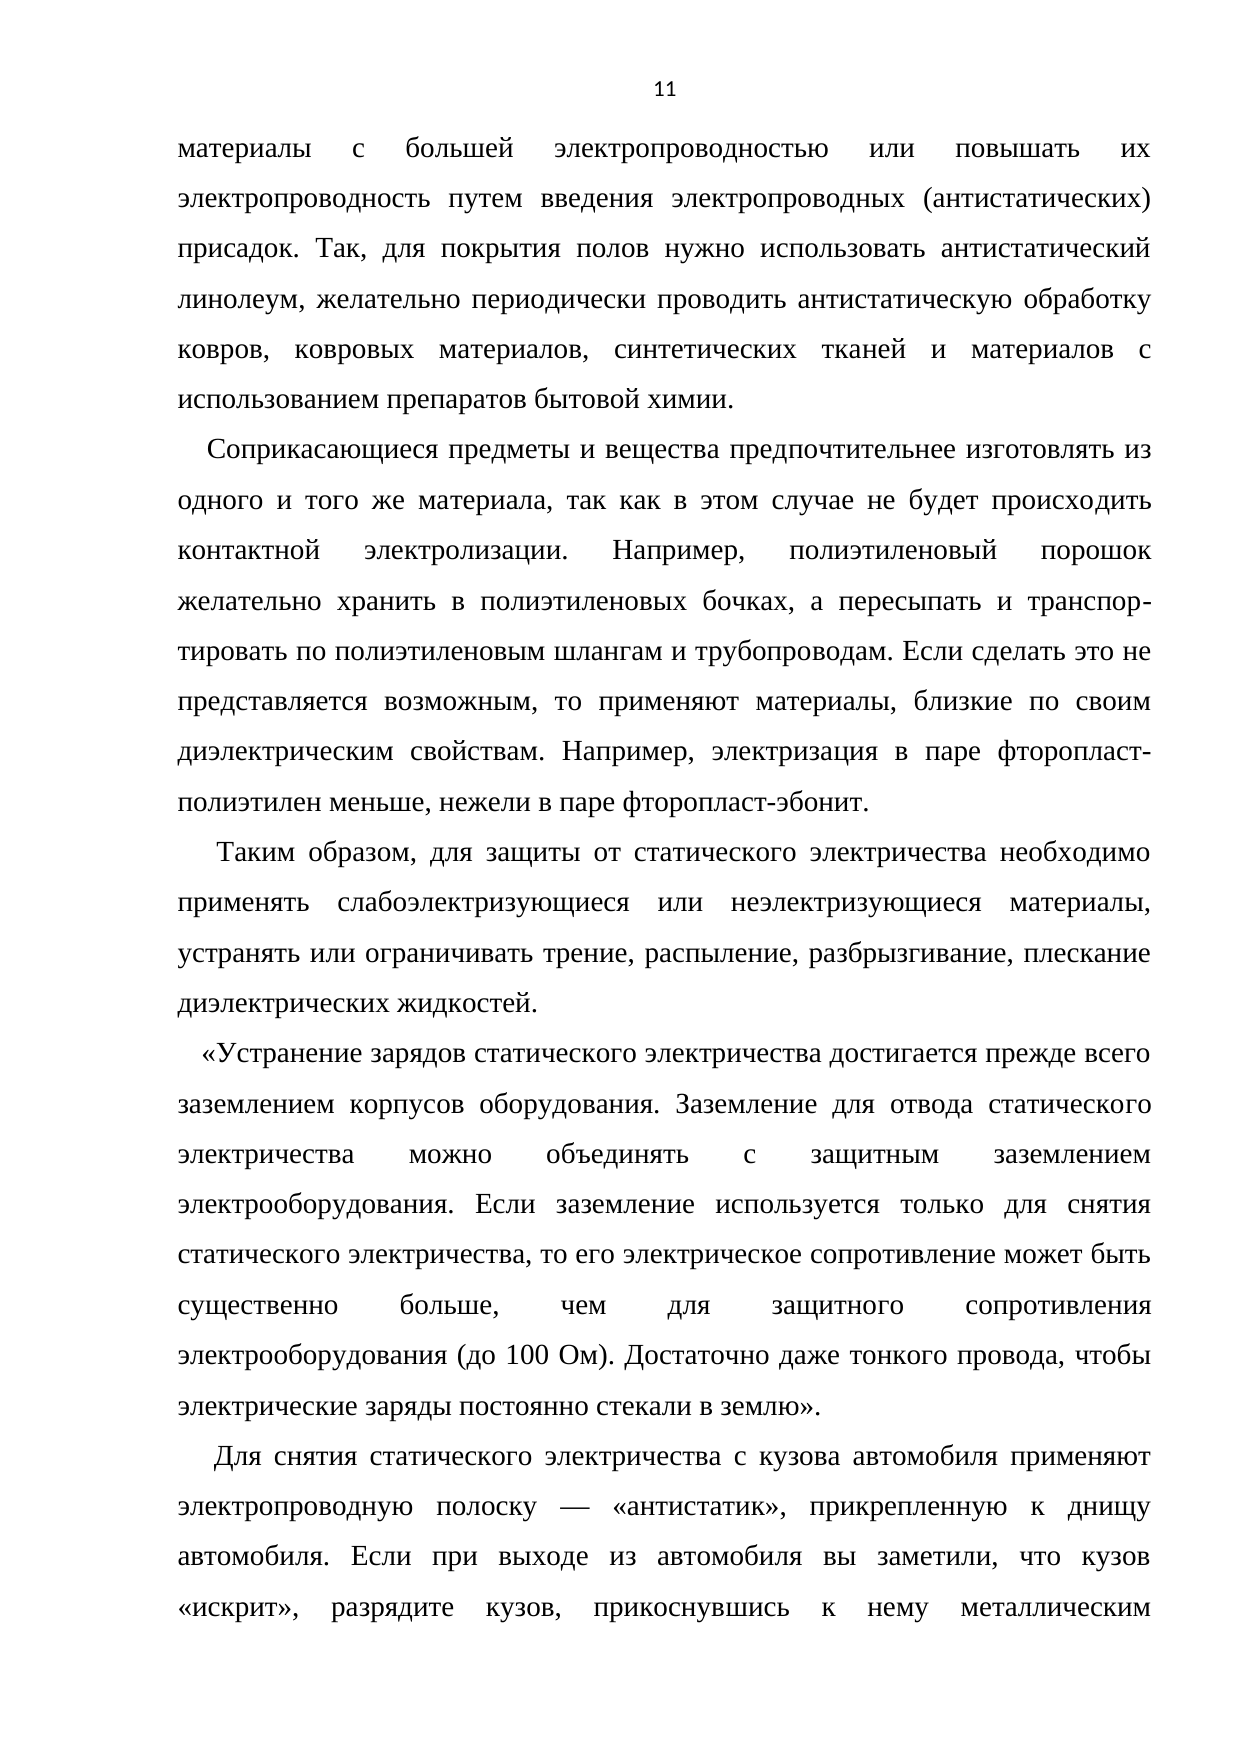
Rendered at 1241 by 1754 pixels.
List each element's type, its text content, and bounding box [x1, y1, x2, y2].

text Таким образом, для защиты от статического электричества необходимо применять слабоэлектризующиеся или неэлектризующиеся материалы, устранять или ограничивать трение, распыление, разбрызгивание, плескание диэлектрических жидкостей. [177, 834, 1152, 1019]
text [177, 130, 1152, 415]
text Соприкасающиеся предметы и вещества предпочтительнее изготовлять из одного и того же материала, так как в этом случае не будет происходить контактной электролизации. Например, полиэтиленовый порошок желательно хранить в полиэтиленовых бочках, а пересыпать и транспортировать по полиэтиленовым шлангам и трубопроводам. Если сделать это не представляется возможным, то применяют материалы, близкие по своим диэлектрическим свойствам. Например, электризация в паре фторопласт-полиэтилен меньше, нежели в паре фторопласт-эбонит. [177, 432, 1152, 817]
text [177, 1438, 1152, 1622]
text «Устранение зарядов статического электричества достигается прежде всего заземлением корпусов оборудования. Заземление для отвода статического электричества можно объединять с защитным заземлением электрооборудования. Если заземление используется только для снятия статического электричества, то его электрическое сопротивление может быть существенно больше, чем для защитного сопротивления электрооборудования (до 100 Ом). Достаточно даже тонкого провода, чтобы электрические заряды постоянно стекали в землю». [177, 1035, 1152, 1421]
